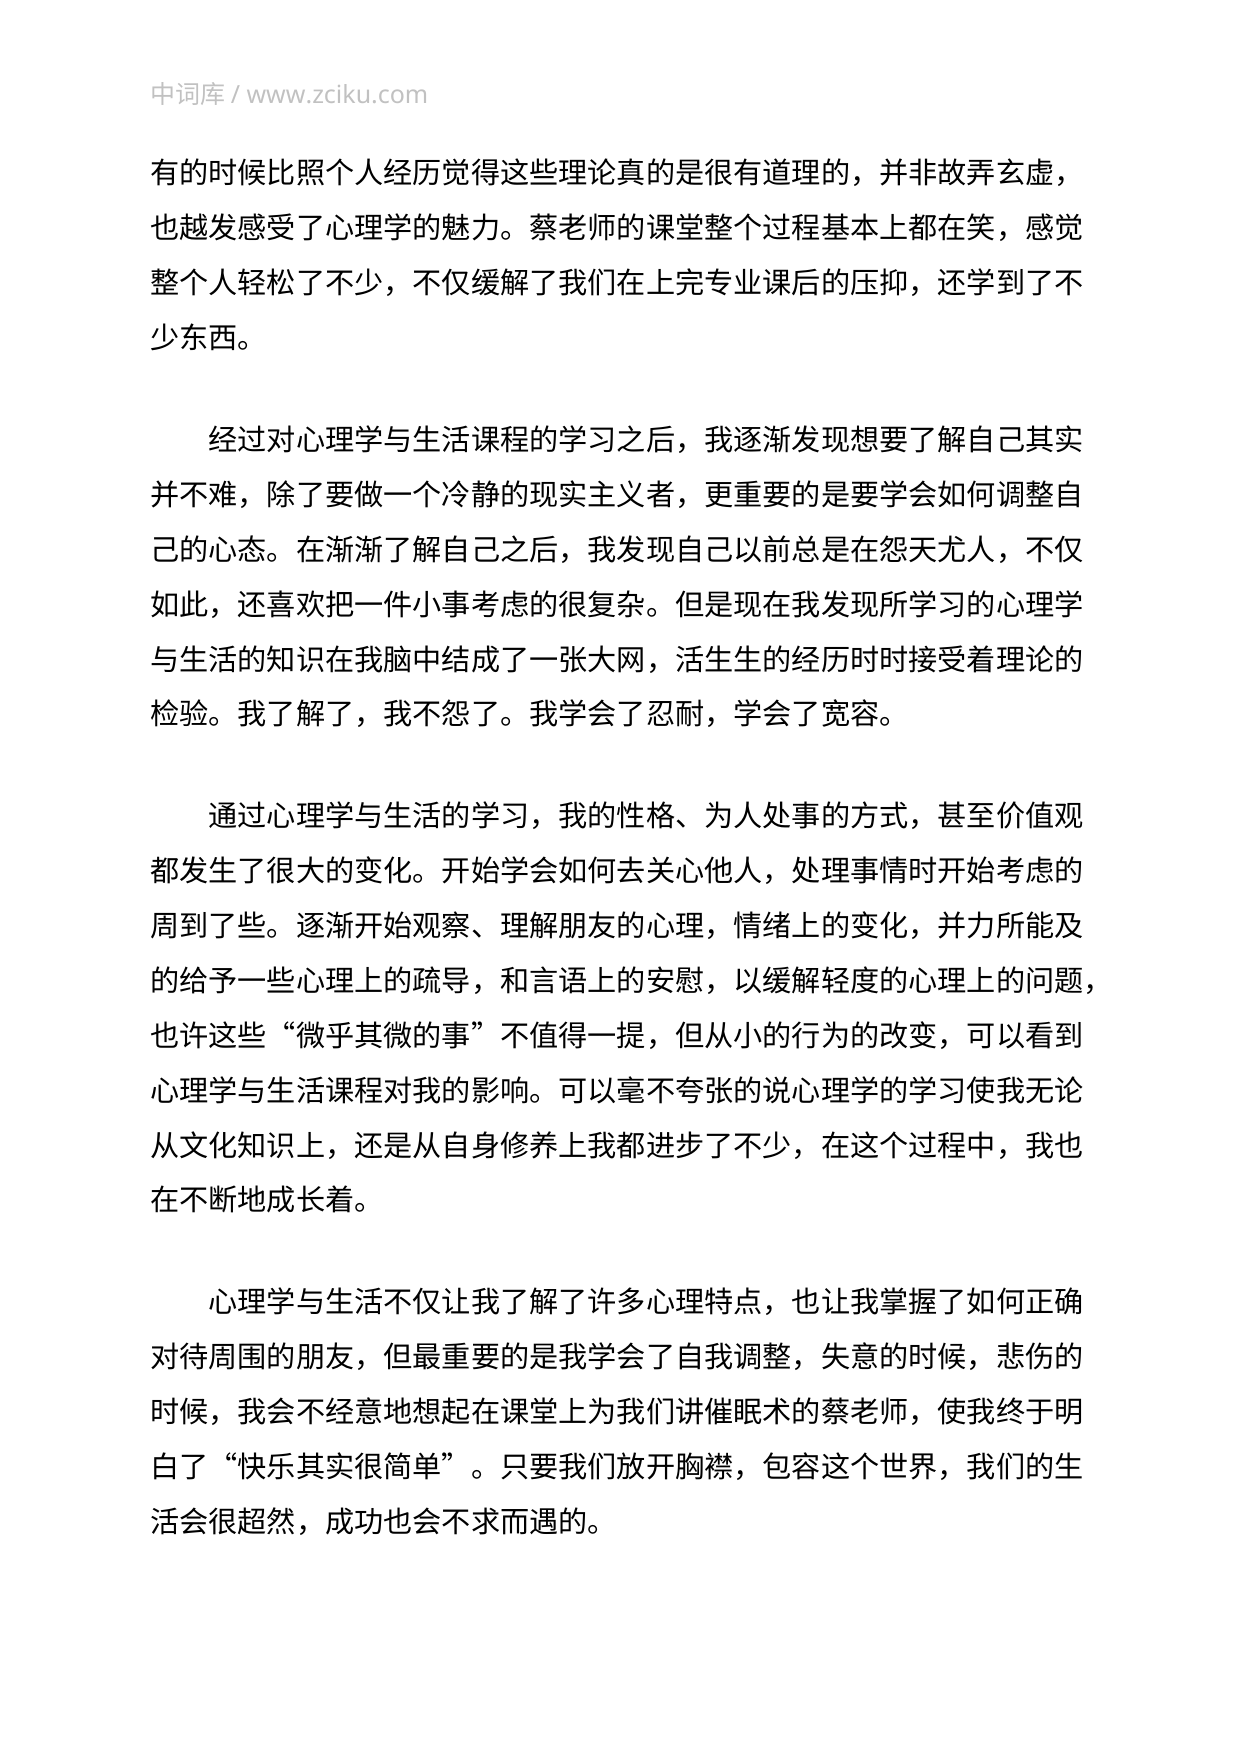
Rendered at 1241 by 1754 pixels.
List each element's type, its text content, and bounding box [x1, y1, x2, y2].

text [150, 150, 1090, 357]
text 心理学与生活不仅让我了解了许多心理特点，也让我掌握了如何正确对待周围的朋友，但最重要的是我学会了自我调整，失意的时候，悲伤的时候，我会不经意地想起在课堂上为我们讲催眠术的蔡老师，使我终于明白了“快乐其实很简单”。只要我们放开胸襟，包容这个世界，我们的生活会很超然，成功也会不求而遇的。 [150, 1279, 1090, 1541]
text 通过心理学与生活的学习，我的性格、为人处事的方式，甚至价值观都发生了很大的变化。开始学会如何去关心他人，处理事情时开始考虑的周到了些。逐渐开始观察、理解朋友的心理，情绪上的变化，并力所能及的给予一些心理上的疏导，和言语上的安慰，以缓解轻度的心理上的问题，也许这些“微乎其微的事”不值得一提，但从小的行为的改变，可以看到心理学与生活课程对我的影响。可以毫不夸张的说心理学的学习使我无论从文化知识上，还是从自身修养上我都进步了不少，在这个过程中，我也在不断地成长着。 [150, 793, 1090, 1219]
text 经过对心理学与生活课程的学习之后，我逐渐发现想要了解自己其实并不难，除了要做一个冷静的现实主义者，更重要的是要学会如何调整自己的心态。在渐渐了解自己之后，我发现自己以前总是在怨天尤人，不仅如此，还喜欢把一件小事考虑的很复杂。但是现在我发现所学习的心理学与生活的知识在我脑中结成了一张大网，活生生的经历时时接受着理论的检验。我了解了，我不怨了。我学会了忍耐，学会了宽容。 [150, 416, 1090, 733]
